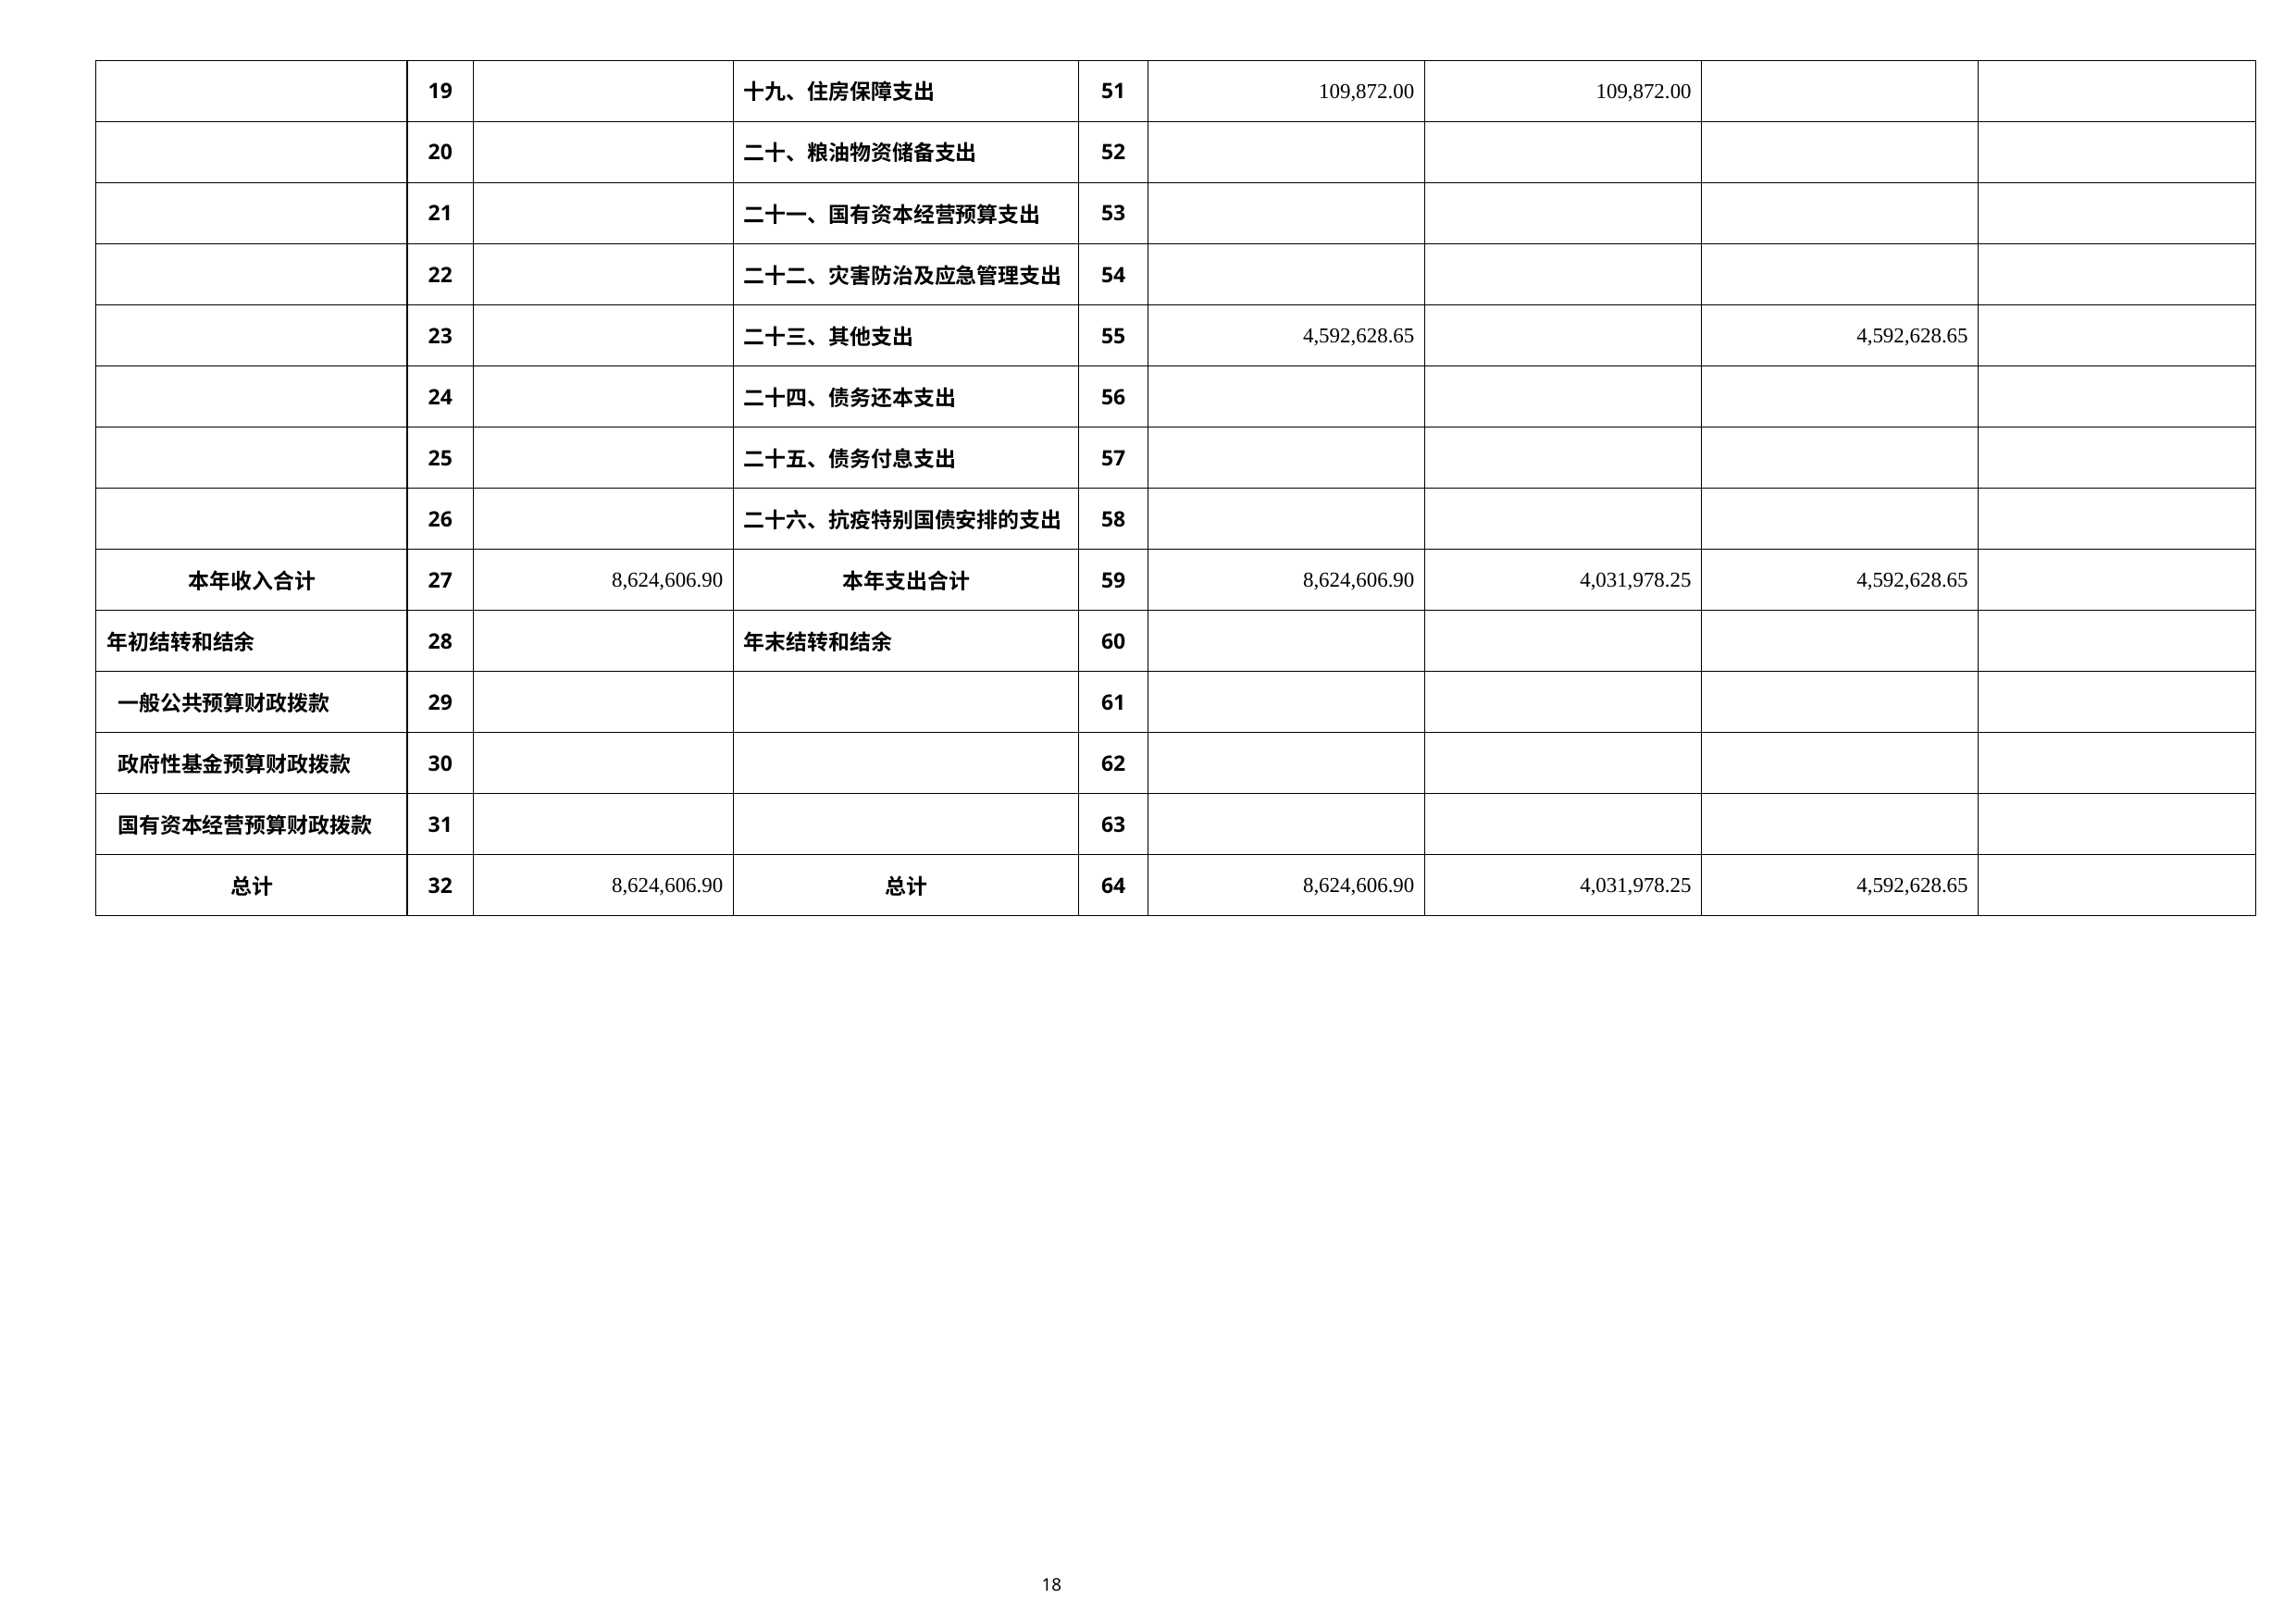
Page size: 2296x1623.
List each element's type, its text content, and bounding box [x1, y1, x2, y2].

table_cell [1979, 794, 2255, 854]
table_cell 60 [1079, 611, 1148, 671]
table_cell 国有资本经营预算财政拨款 [96, 794, 406, 854]
table_cell [1148, 366, 1424, 427]
table_cell [1425, 305, 1701, 365]
table_cell 22 [408, 244, 473, 304]
table_cell 27 [408, 550, 473, 610]
table_cell 53 [1079, 183, 1148, 243]
table_cell [1702, 672, 1978, 732]
table_cell 32 [408, 855, 473, 915]
table_cell [1979, 733, 2255, 793]
table_cell [1148, 122, 1424, 182]
table_cell [96, 489, 406, 549]
table_cell [1425, 427, 1701, 488]
table_cell [474, 183, 733, 243]
table_cell 8,624,606.90 [1148, 550, 1424, 610]
table_cell 4,592,628.65 [1148, 305, 1424, 365]
table_cell [1425, 122, 1701, 182]
table_cell [1702, 366, 1978, 427]
table_cell 31 [408, 794, 473, 854]
table_cell [474, 244, 733, 304]
table_cell [1148, 489, 1424, 549]
table_cell [1148, 183, 1424, 243]
table_cell [1979, 244, 2255, 304]
table_cell [96, 122, 406, 182]
table_cell 年末结转和结余 [734, 611, 1078, 671]
table_cell [474, 794, 733, 854]
table_cell 一般公共预算财政拨款 [96, 672, 406, 732]
table_cell 23 [408, 305, 473, 365]
table_cell 55 [1079, 305, 1148, 365]
table_cell [1979, 855, 2255, 915]
table_cell [1702, 122, 1978, 182]
table_cell 26 [408, 489, 473, 549]
table_cell 52 [1079, 122, 1148, 182]
table_cell 24 [408, 366, 473, 427]
table_cell 二十三、其他支出 [734, 305, 1078, 365]
table_cell [96, 244, 406, 304]
table_cell [1425, 183, 1701, 243]
table_cell 二十四、债务还本支出 [734, 366, 1078, 427]
table_cell [1979, 611, 2255, 671]
table_cell 十九、住房保障支出 [734, 61, 1078, 121]
table_cell 总计 [96, 855, 406, 915]
table_cell [474, 672, 733, 732]
table_cell [1702, 183, 1978, 243]
table_cell 30 [408, 733, 473, 793]
table_cell 8,624,606.90 [474, 550, 733, 610]
table_cell [96, 61, 406, 121]
table_cell [1425, 489, 1701, 549]
table_cell [1702, 427, 1978, 488]
table_cell 109,872.00 [1148, 61, 1424, 121]
table_cell [1702, 244, 1978, 304]
table_cell [734, 794, 1078, 854]
table_cell [1702, 733, 1978, 793]
table_cell [474, 427, 733, 488]
table_cell 总计 [734, 855, 1078, 915]
table_cell [474, 489, 733, 549]
table_cell 25 [408, 427, 473, 488]
table_cell [1148, 672, 1424, 732]
table_cell [1425, 672, 1701, 732]
table_cell [1148, 244, 1424, 304]
table_cell [474, 611, 733, 671]
table_cell [1979, 427, 2255, 488]
table_cell [1148, 733, 1424, 793]
table_cell [1148, 794, 1424, 854]
table_cell 54 [1079, 244, 1148, 304]
table_cell 19 [408, 61, 473, 121]
table_cell [474, 305, 733, 365]
table_cell [1425, 733, 1701, 793]
table_cell 政府性基金预算财政拨款 [96, 733, 406, 793]
table_cell [1425, 366, 1701, 427]
table_cell 二十五、债务付息支出 [734, 427, 1078, 488]
table_cell [1979, 305, 2255, 365]
table_cell 4,592,628.65 [1702, 305, 1978, 365]
table_cell [1702, 61, 1978, 121]
table_cell [96, 305, 406, 365]
table_cell 4,031,978.25 [1425, 550, 1701, 610]
table_cell 58 [1079, 489, 1148, 549]
table_cell [474, 122, 733, 182]
table_cell [1979, 550, 2255, 610]
table_cell 29 [408, 672, 473, 732]
table_cell 64 [1079, 855, 1148, 915]
table_cell 20 [408, 122, 473, 182]
table_cell [1425, 611, 1701, 671]
table_cell [734, 672, 1078, 732]
table_cell [1979, 366, 2255, 427]
table_cell 61 [1079, 672, 1148, 732]
table_cell [1702, 611, 1978, 671]
table_cell 4,592,628.65 [1702, 550, 1978, 610]
table_cell 年初结转和结余 [96, 611, 406, 671]
table_cell [474, 733, 733, 793]
table_cell [1425, 794, 1701, 854]
table_cell 8,624,606.90 [474, 855, 733, 915]
table_cell 4,031,978.25 [1425, 855, 1701, 915]
table_cell 二十、粮油物资储备支出 [734, 122, 1078, 182]
table_cell 二十一、国有资本经营预算支出 [734, 183, 1078, 243]
table_cell 本年支出合计 [734, 550, 1078, 610]
table_cell [734, 733, 1078, 793]
table_cell 51 [1079, 61, 1148, 121]
table_cell 21 [408, 183, 473, 243]
table_cell 4,592,628.65 [1702, 855, 1978, 915]
table_cell [474, 61, 733, 121]
table_cell 63 [1079, 794, 1148, 854]
table_cell 62 [1079, 733, 1148, 793]
table_cell [96, 183, 406, 243]
table_cell [1979, 183, 2255, 243]
table_cell 8,624,606.90 [1148, 855, 1424, 915]
table_cell [1702, 794, 1978, 854]
table_cell [1979, 122, 2255, 182]
table_cell [1148, 611, 1424, 671]
table_cell 本年收入合计 [96, 550, 406, 610]
table_cell [96, 366, 406, 427]
table_cell 59 [1079, 550, 1148, 610]
table_cell 109,872.00 [1425, 61, 1701, 121]
table_cell [1979, 672, 2255, 732]
table_cell [1148, 427, 1424, 488]
table_cell 57 [1079, 427, 1148, 488]
table_cell [1979, 489, 2255, 549]
table_cell [96, 427, 406, 488]
table_cell [1979, 61, 2255, 121]
table_cell 二十六、抗疫特别国债安排的支出 [734, 489, 1078, 549]
table_cell 二十二、灾害防治及应急管理支出 [734, 244, 1078, 304]
table_cell 28 [408, 611, 473, 671]
table_cell [474, 366, 733, 427]
table_cell [1702, 489, 1978, 549]
table_cell 56 [1079, 366, 1148, 427]
table_cell [1425, 244, 1701, 304]
